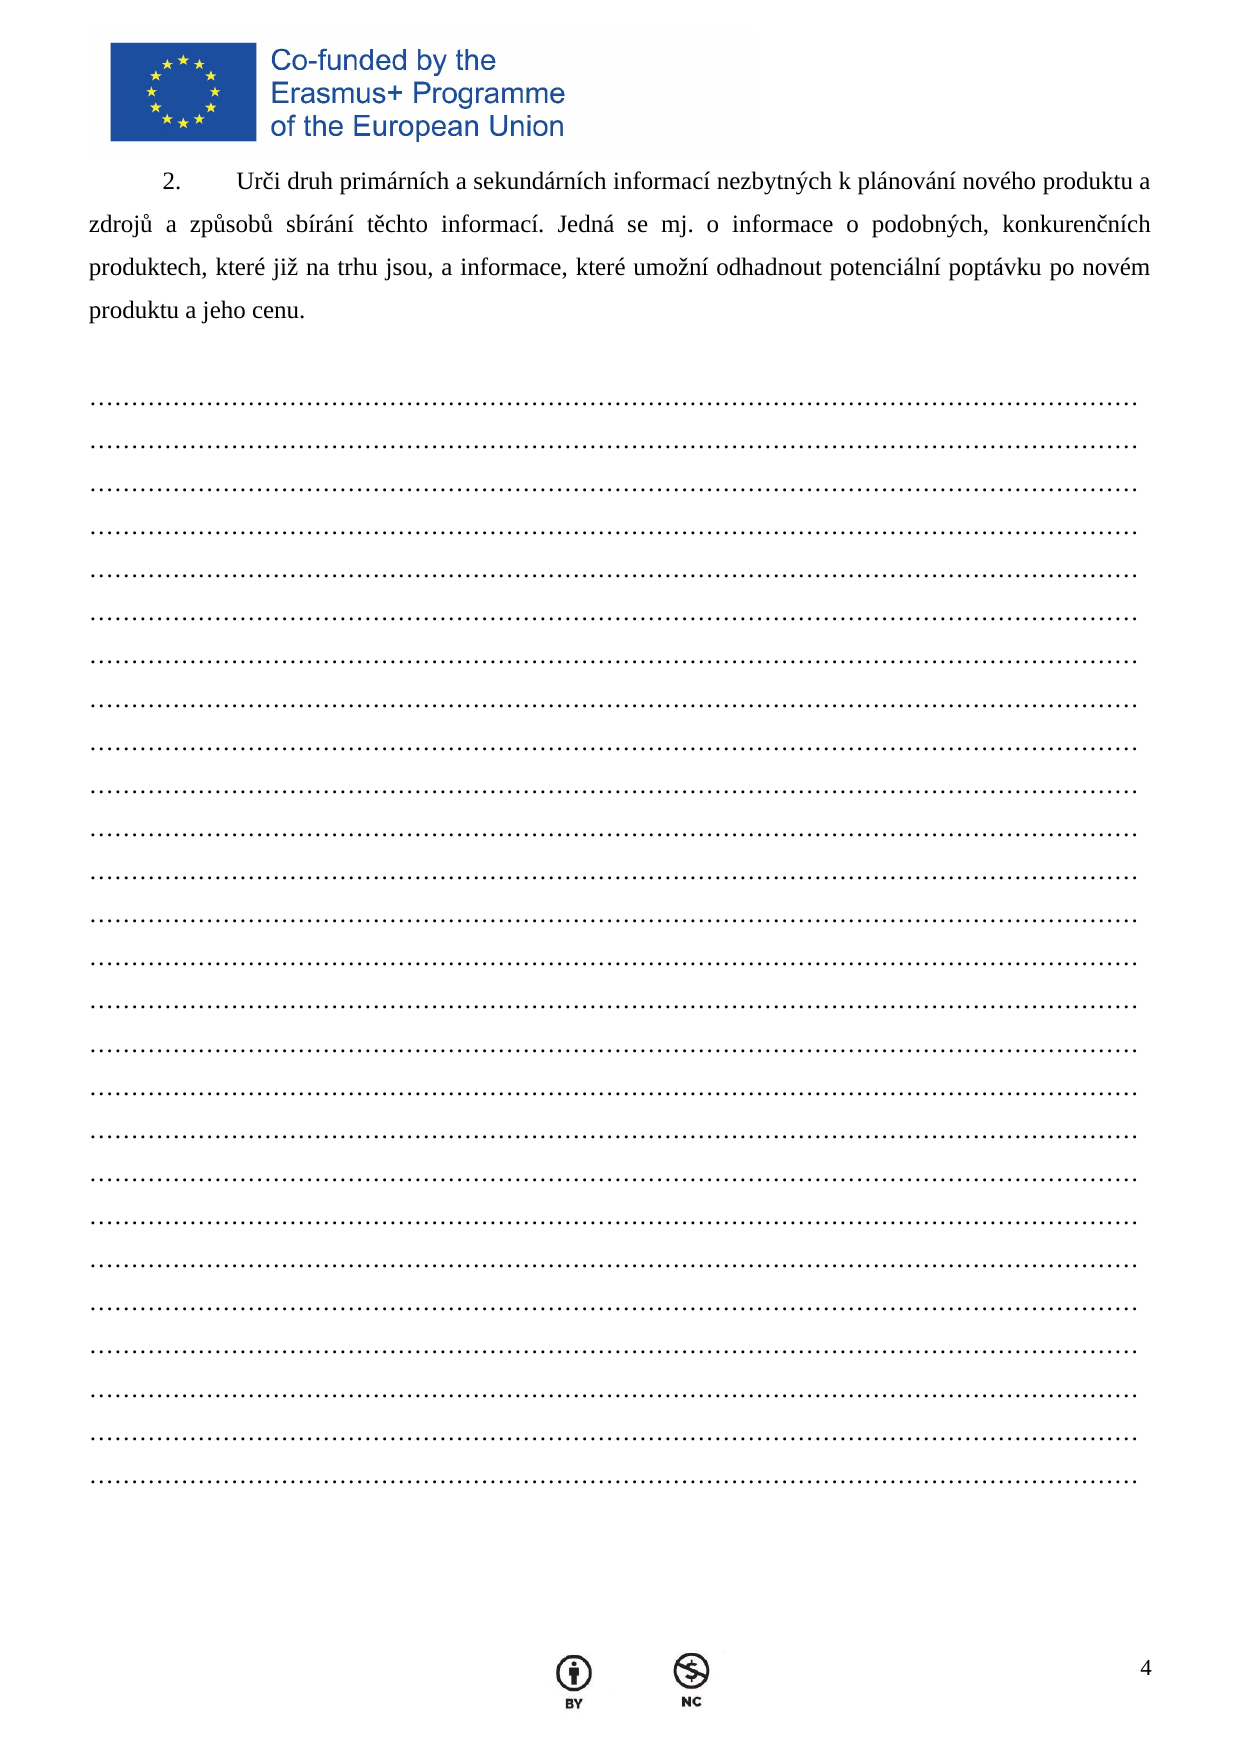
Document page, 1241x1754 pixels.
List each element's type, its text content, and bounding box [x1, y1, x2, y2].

text ……………………………………………………………………………………………………………… [89, 641, 1152, 669]
text ……………………………………………………………………………………………………………… [89, 899, 1152, 928]
text ……………………………………………………………………………………………………………… [89, 1374, 1152, 1402]
text ……………………………………………………………………………………………………………… [89, 1244, 1152, 1273]
picture [88, 29, 753, 159]
picture [497, 1632, 783, 1721]
text ……………………………………………………………………………………………………………… [89, 727, 1152, 756]
text ……………………………………………………………………………………………………………… [89, 382, 1152, 411]
text ……………………………………………………………………………………………………………… [89, 468, 1152, 497]
text ……………………………………………………………………………………………………………… [89, 554, 1152, 583]
text ……………………………………………………………………………………………………………… [89, 813, 1152, 842]
text ……………………………………………………………………………………………………………… [89, 511, 1152, 540]
text ……………………………………………………………………………………………………………… [89, 1072, 1152, 1101]
text ……………………………………………………………………………………………………………… [89, 684, 1152, 712]
text ……………………………………………………………………………………………………………… [89, 856, 1152, 885]
text ……………………………………………………………………………………………………………… [89, 1201, 1152, 1230]
text ……………………………………………………………………………………………………………… [89, 425, 1152, 454]
text ……………………………………………………………………………………………………………… [89, 1417, 1152, 1446]
text ……………………………………………………………………………………………………………… [89, 942, 1152, 971]
text ……………………………………………………………………………………………………………… [89, 1331, 1152, 1359]
text ……………………………………………………………………………………………………………… [89, 986, 1152, 1014]
text ……………………………………………………………………………………………………………… [89, 1287, 1152, 1316]
text ……………………………………………………………………………………………………………… [89, 1029, 1152, 1057]
text ……………………………………………………………………………………………………………… [89, 770, 1152, 799]
text ……………………………………………………………………………………………………………… [89, 1460, 1152, 1489]
text ……………………………………………………………………………………………………………… [89, 1158, 1152, 1187]
text ……………………………………………………………………………………………………………… [89, 597, 1152, 626]
text 2. Urči druh primárních a sekundárních informací nezbytných k plánování nového produktu a zdrojů a způsobů sbírání těchto informací. Jedná se mj. o informace o podobných, konkurenčních produktech, které již na trhu jsou, a informace, které umožní odhadnout potenciální poptávku po novém produktu a jeho cenu. [89, 166, 1152, 324]
text ……………………………………………………………………………………………………………… [89, 1115, 1152, 1144]
